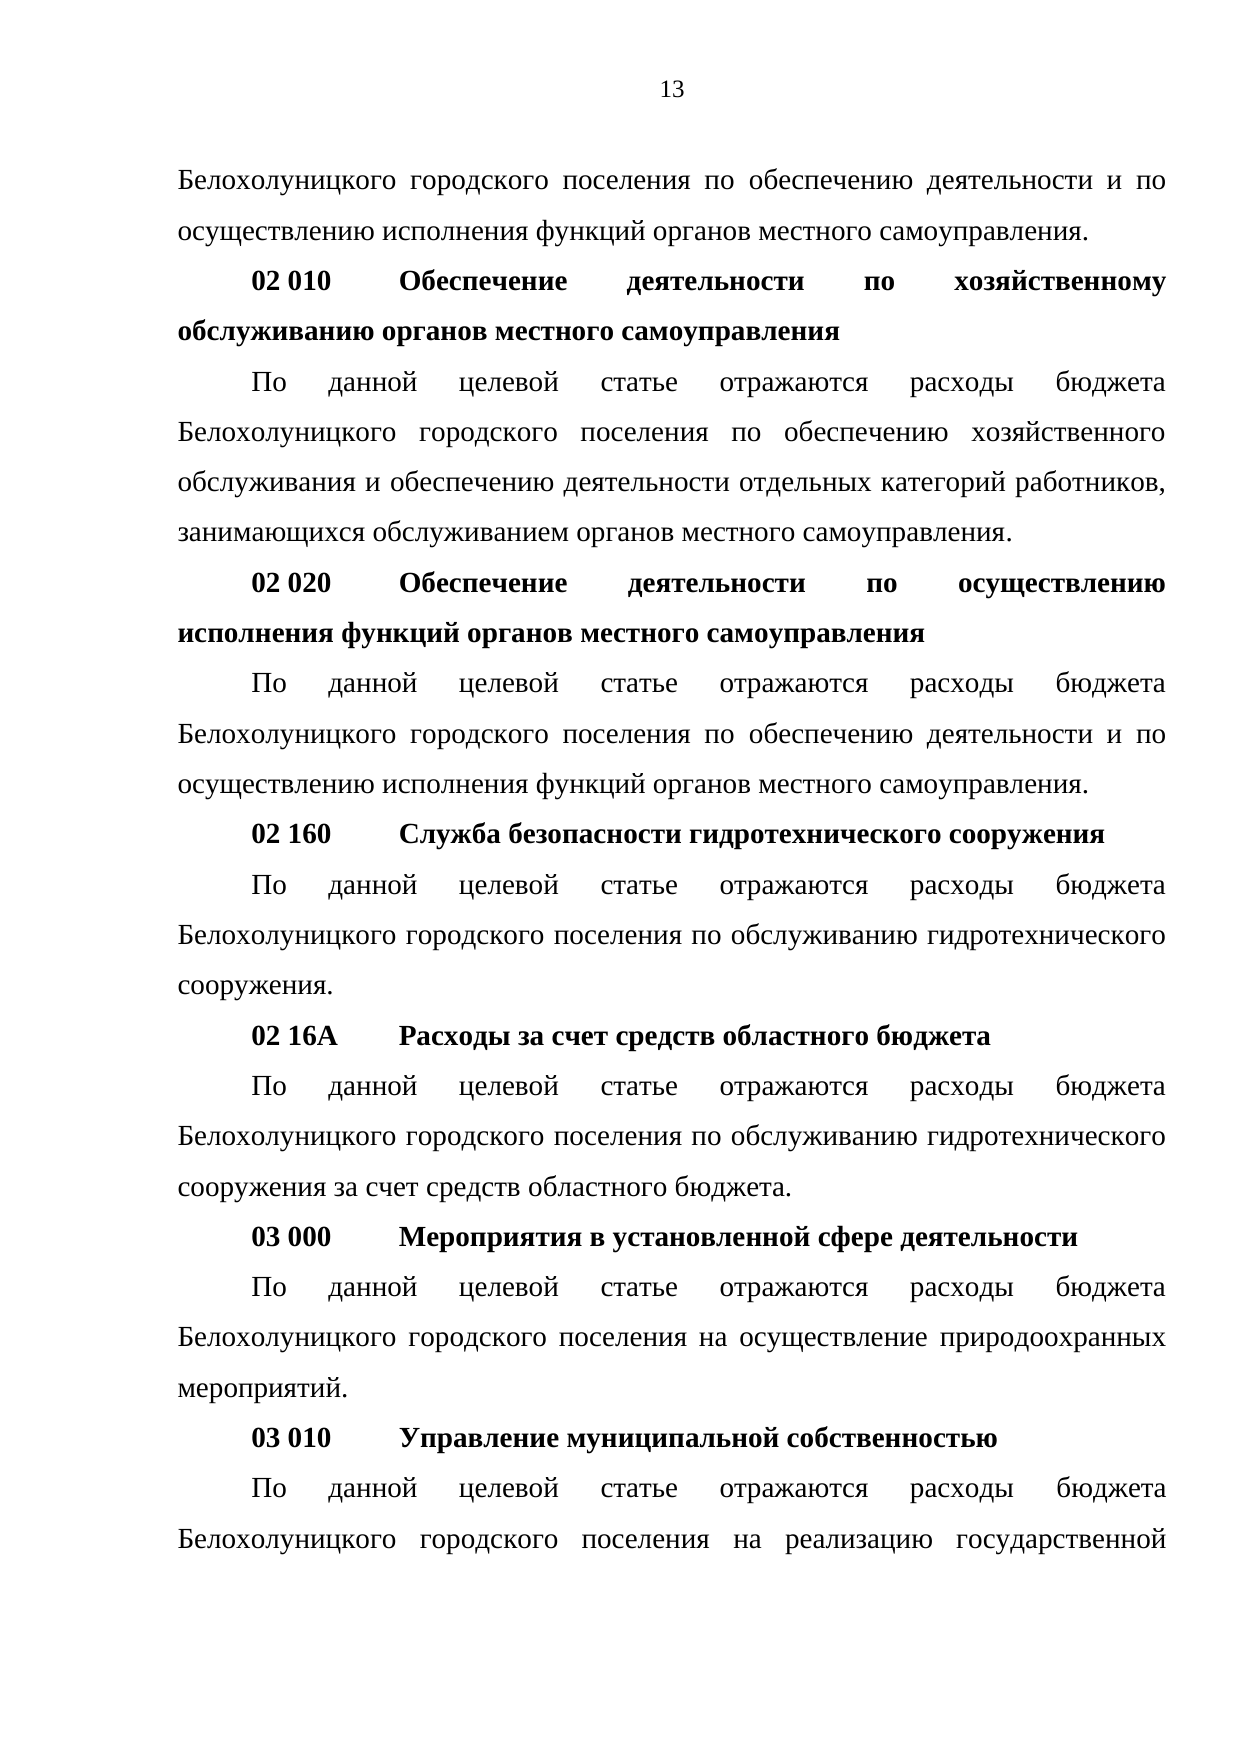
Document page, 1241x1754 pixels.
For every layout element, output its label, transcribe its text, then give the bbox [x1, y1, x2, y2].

text 03 000 Мероприятия в установленной сфере деятельности [177, 1219, 1167, 1252]
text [177, 1471, 1167, 1554]
text По данной целевой статье отражаются расходы бюджета Белохолуницкого городского поселения по обеспечению деятельности и по осуществлению исполнения функций органов местного самоуправления. [177, 666, 1166, 800]
text 02 020 Обеспечение деятельности по осуществлению исполнения функций органов местного самоуправления [177, 565, 1166, 649]
text 02 010 Обеспечение деятельности по хозяйственному обслуживанию органов местного самоуправления [177, 263, 1167, 347]
text 02 16А Расходы за счет средств областного бюджета [177, 1018, 1167, 1051]
text По данной целевой статье отражаются расходы бюджета Белохолуницкого городского поселения по обеспечению хозяйственного обслуживания и обеспечению деятельности отдельных категорий работников, занимающихся обслуживанием органов местного самоуправления. [177, 364, 1167, 548]
text По данной целевой статье отражаются расходы бюджета Белохолуницкого городского поселения по обслуживанию гидротехнического сооружения за счет средств областного бюджета. [177, 1068, 1167, 1202]
text По данной целевой статье отражаются расходы бюджета Белохолуницкого городского поселения на осуществление природоохранных мероприятий. [177, 1269, 1167, 1403]
text По данной целевой статье отражаются расходы бюджета Белохолуницкого городского поселения по обслуживанию гидротехнического сооружения. [177, 867, 1167, 1001]
text 02 160 Служба безопасности гидротехнического сооружения [177, 816, 1167, 850]
text 03 010 Управление муниципальной собственностью [177, 1420, 1167, 1454]
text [177, 162, 1167, 246]
